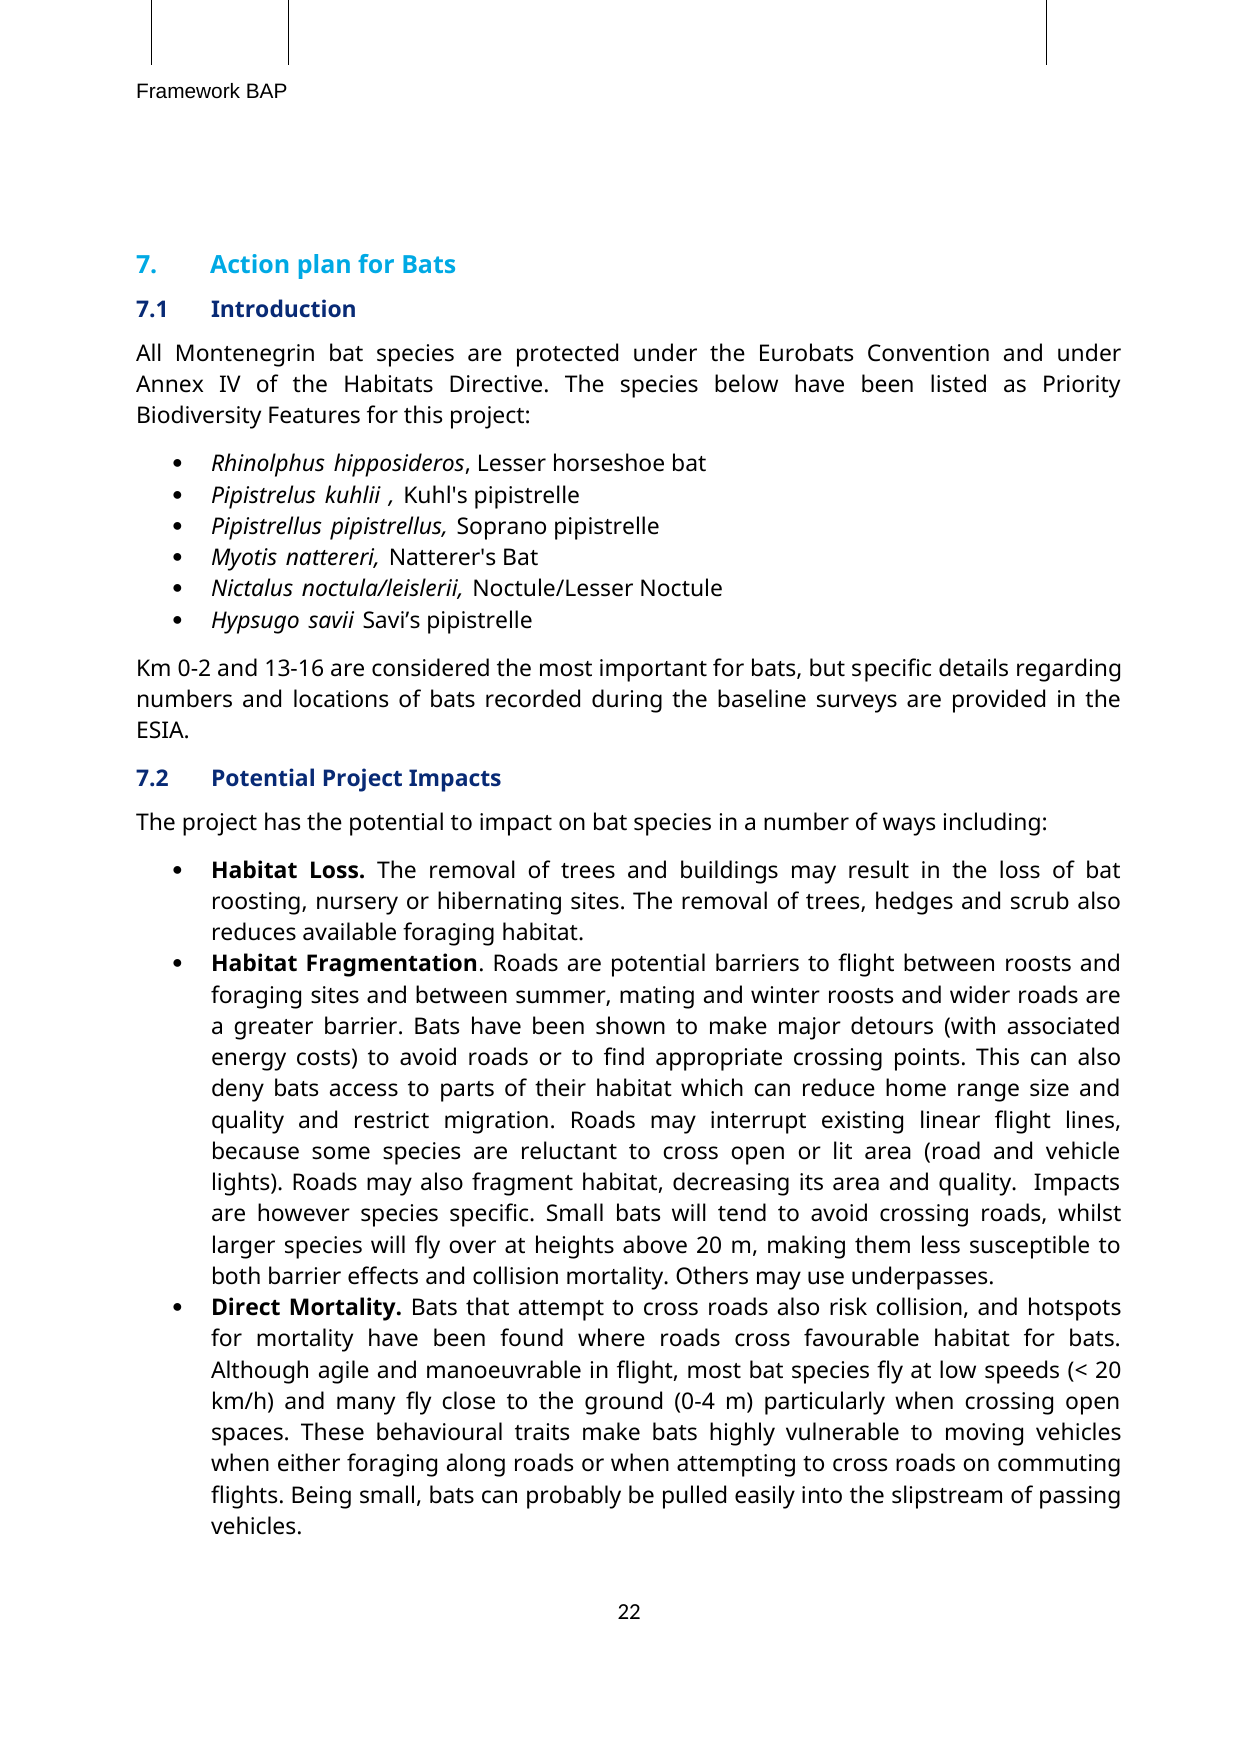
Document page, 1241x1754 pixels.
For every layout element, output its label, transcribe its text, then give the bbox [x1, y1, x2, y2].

text Km 0-2 and 13-16 are considered the most important for bats, but specific details regarding numbers and locations of bats recorded during the baseline surveys are provided in the ESIA. [136, 652, 1122, 745]
list Hypsugo savii Savi’s pipistrelle [173, 604, 1122, 635]
list Pipistrellus pipistrellus, Soprano pipistrelle [173, 510, 1122, 541]
list Myotis nattereri, Natterer's Bat [173, 541, 1122, 572]
list Rhinolphus hipposideros, Lesser horseshoe bat [173, 447, 1122, 479]
list Pipistrelus kuhlii , Kuhl's pipistrelle [173, 479, 1122, 510]
list Nictalus noctula/leislerii, Noctule/Lesser Noctule [173, 572, 1122, 604]
subtitle Potential Project Impacts [136, 762, 1122, 793]
subtitle Introduction [136, 293, 1122, 324]
text All Montenegrin bat species are protected under the Eurobats Convention and under Annex IV of the Habitats Directive. The species below have been listed as Priority Biodiversity Features for this project: [136, 337, 1122, 431]
list Habitat Fragmentation. Roads are potential barriers to flight between roosts and foraging sites and between summer, mating and winter roosts and wider roads are a greater barrier. Bats have been shown to make major detours (with associated energy costs) to avoid roads or to find appropriate crossing points. This can also deny bats access to parts of their habitat which can reduce home range size and quality and restrict migration. Roads may interrupt existing linear flight lines, because some species are reluctant to cross open or lit area (road and vehicle lights). Roads may also fragment habitat, decreasing its area and quality. Impacts are however species specific. Small bats will tend to avoid crossing roads, whilst larger species will fly over at heights above 20 m, making them less susceptible to both barrier effects and collision mortality. Others may use underpasses. [173, 947, 1122, 1291]
text The project has the potential to impact on bat species in a number of ways including: [136, 806, 1122, 837]
list Direct Mortality. Bats that attempt to cross roads also risk collision, and hotspots for mortality have been found where roads cross favourable habitat for bats. Although agile and manoeuvrable in flight, most bat species fly at low speeds (< 20 km/h) and many fly close to the ground (0-4 m) particularly when crossing open spaces. These behavioural traits make bats highly vulnerable to moving vehicles when either foraging along roads or when attempting to cross roads on commuting flights. Being small, bats can probably be pulled easily into the slipstream of passing vehicles. [173, 1291, 1122, 1541]
list Habitat Loss. The removal of trees and buildings may result in the loss of bat roosting, nursery or hibernating sites. The removal of trees, hedges and scrub also reduces available foraging habitat. [173, 854, 1122, 947]
subtitle Action plan for Bats [136, 247, 1122, 281]
